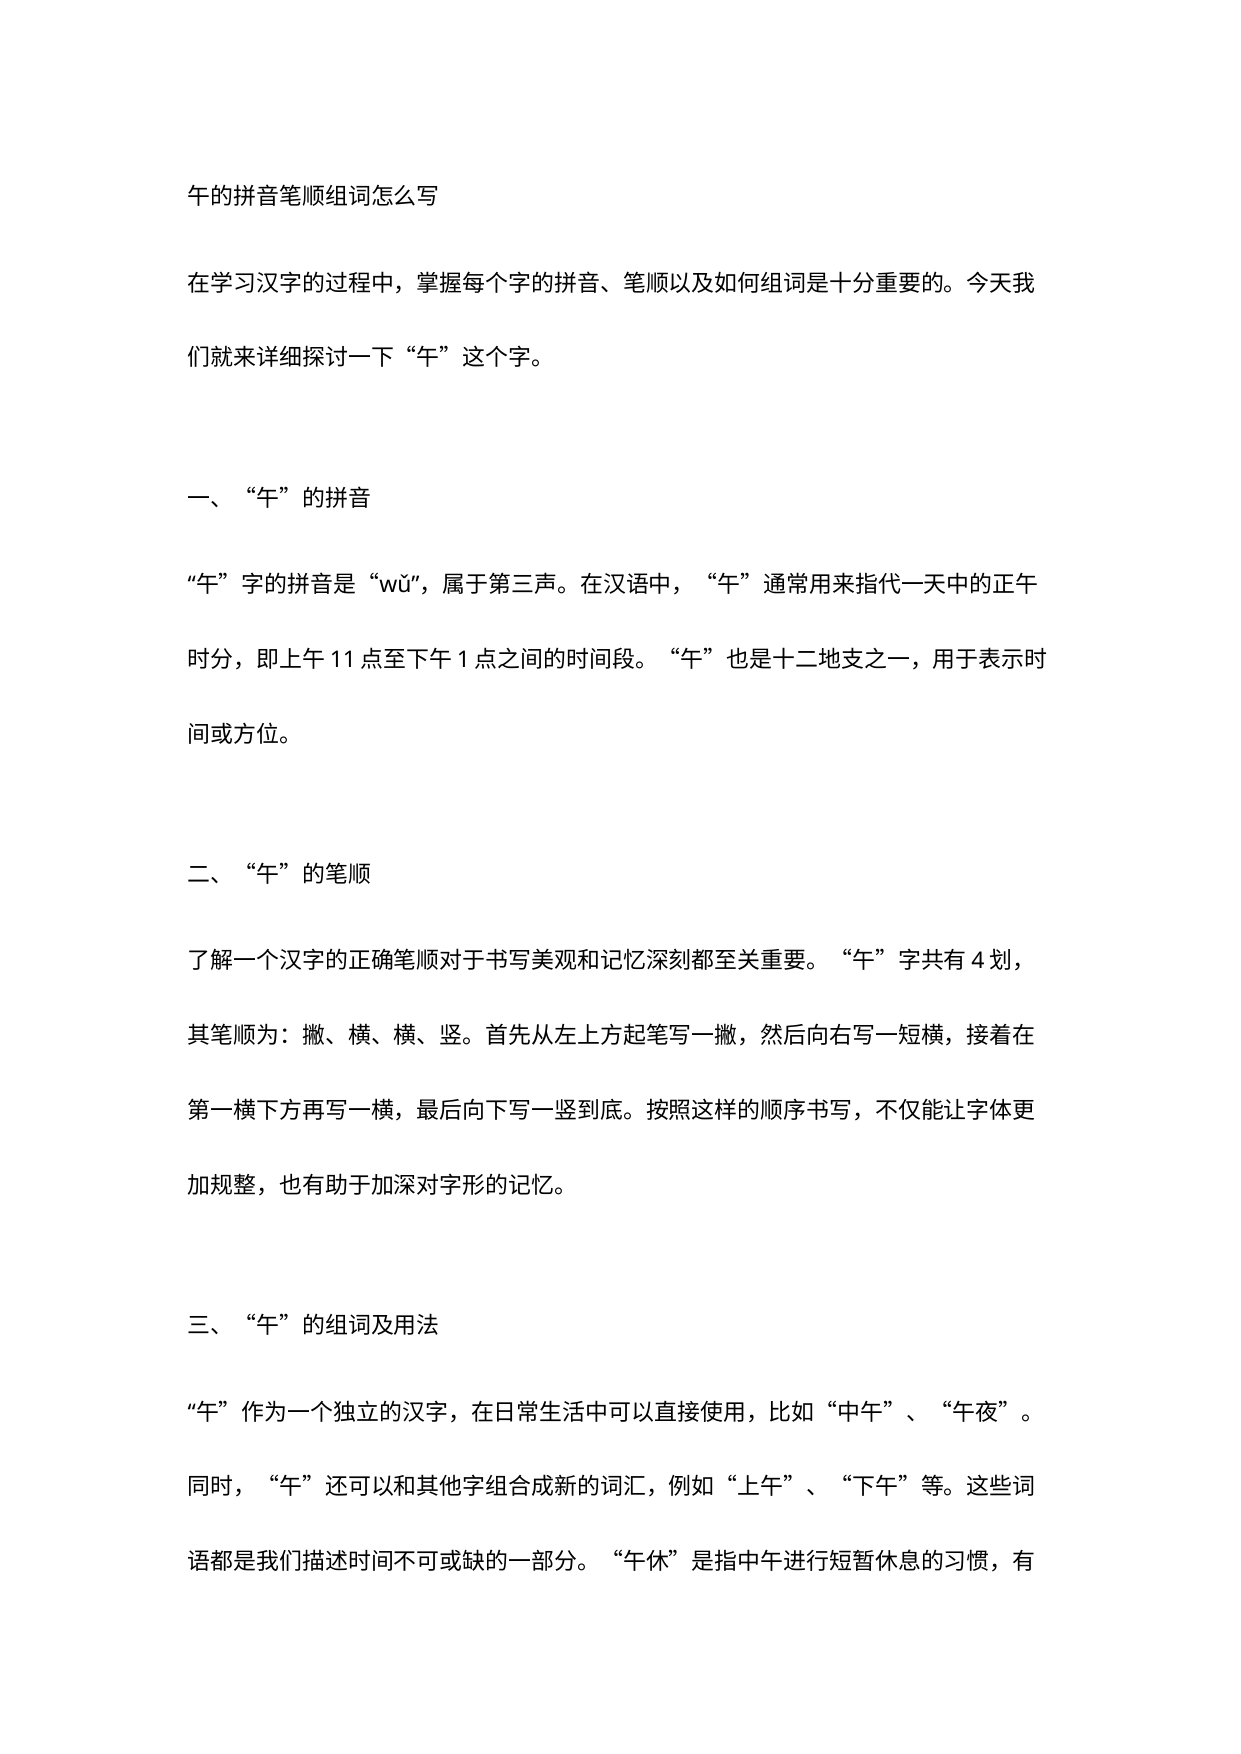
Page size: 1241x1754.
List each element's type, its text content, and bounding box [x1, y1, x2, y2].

text 一、“午”的拼音 [187, 464, 1053, 529]
text 了解一个汉字的正确笔顺对于书写美观和记忆深刻都至关重要。“午”字共有4划，其笔顺为：撇、横、横、竖。首先从左上方起笔写一撇，然后向右写一短横，接着在第一横下方再写一横，最后向下写一竖到底。按照这样的顺序书写，不仅能让字体更加规整，也有助于加深对字形的记忆。 [187, 927, 1053, 1216]
text 午的拼音笔顺组词怎么写 [187, 162, 1053, 227]
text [187, 1378, 1053, 1592]
text 在学习汉字的过程中，掌握每个字的拼音、笔顺以及如何组词是十分重要的。今天我们就来详细探讨一下“午”这个字。 [187, 248, 1053, 388]
text 三、“午”的组词及用法 [187, 1291, 1053, 1356]
text “午”字的拼音是“wǔ”，属于第三声。在汉语中，“午”通常用来指代一天中的正午时分，即上午11点至下午1点之间的时间段。“午”也是十二地支之一，用于表示时间或方位。 [187, 550, 1053, 764]
text 二、“午”的笔顺 [187, 840, 1053, 905]
